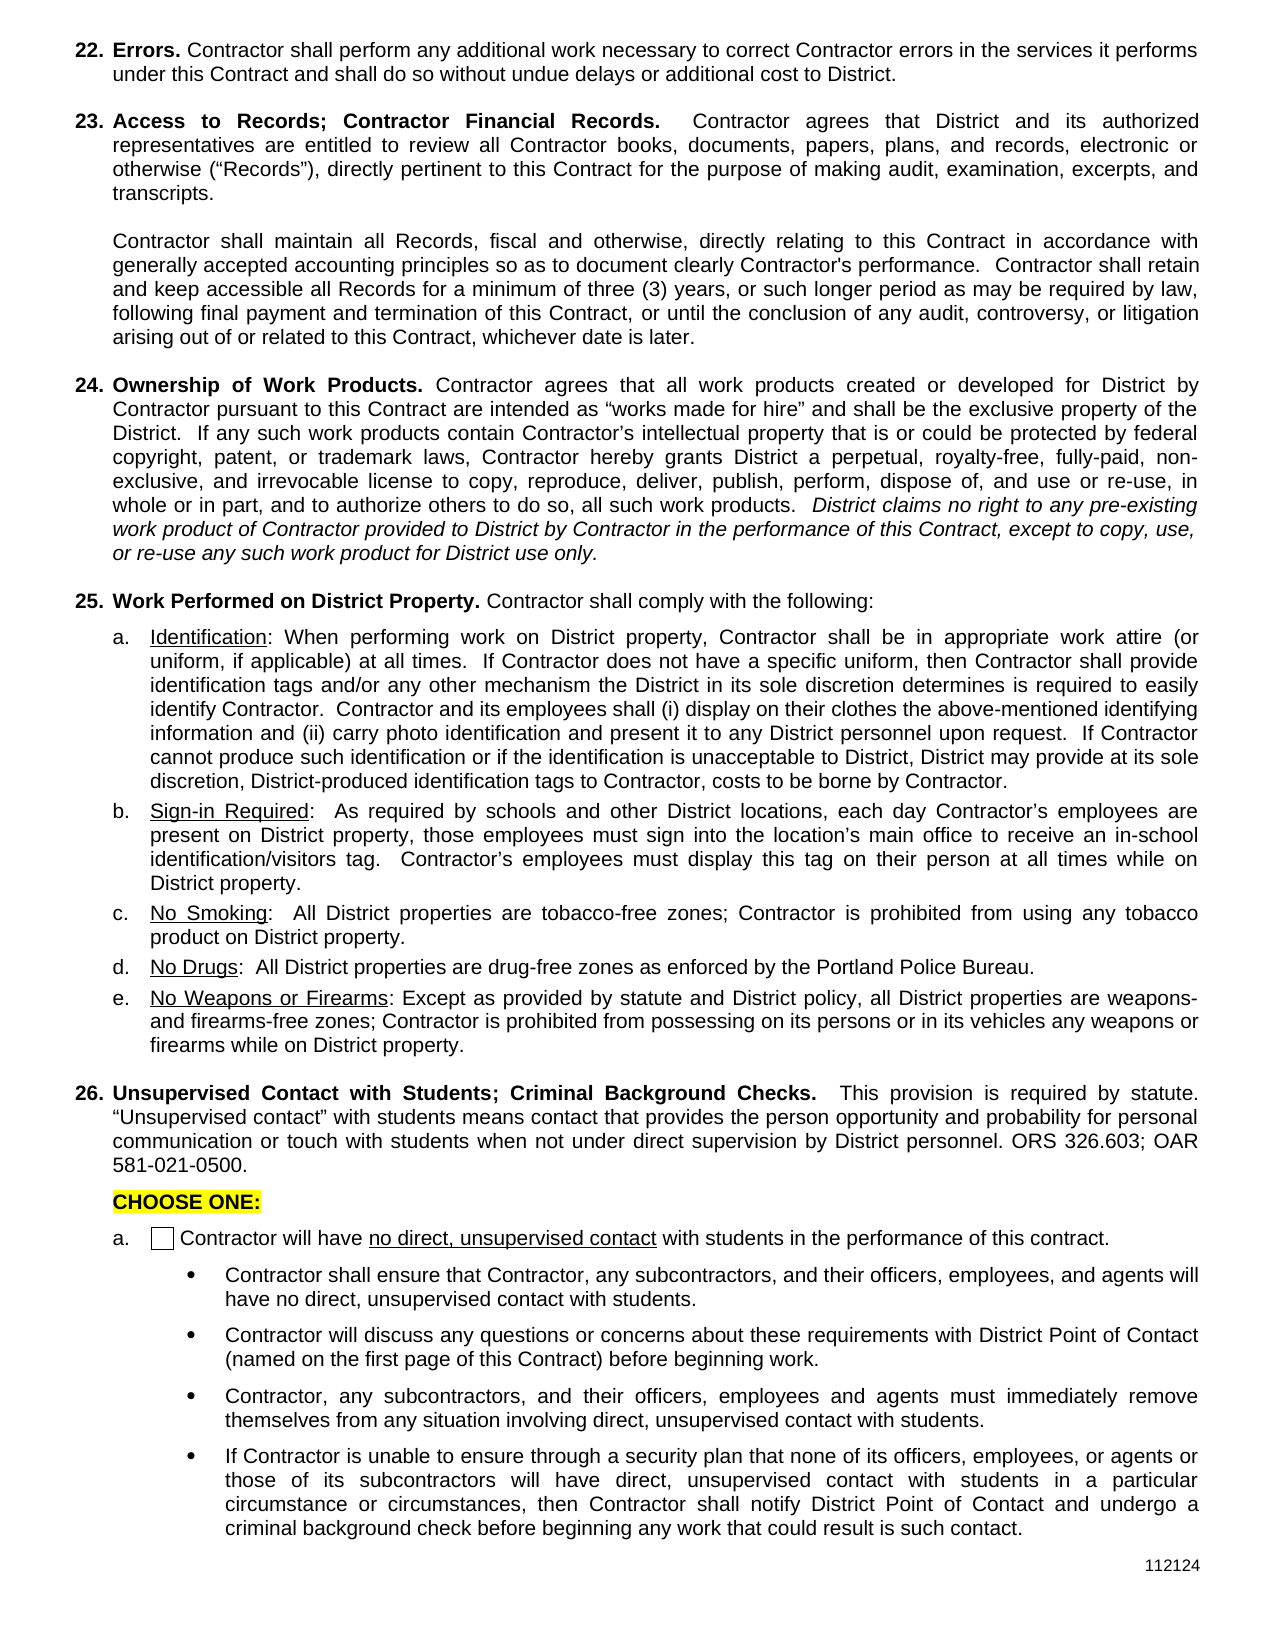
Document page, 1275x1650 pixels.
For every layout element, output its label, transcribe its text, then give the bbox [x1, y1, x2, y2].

text CHOOSE ONE: [112, 1189, 1200, 1213]
list Access to Records; Contractor Financial Records. Contractor agrees that District and its authorized representatives are entitled to review all Contractor books, documents, papers, plans, and records, electronic or otherwise (“Records”), directly pertinent to this Contract for the purpose of making audit, examination, excerpts, and transcripts. [75, 109, 1200, 205]
list Work Performed on District Property. Contractor shall comply with the following: [75, 588, 1200, 612]
text Contractor shall maintain all Records, fiscal and otherwise, directly relating to this Contract in accordance with generally accepted accounting principles so as to document clearly Contractor's performance. Contractor shall retain and keep accessible all Records for a minimum of three (3) years, or such longer period as may be required by law, following final payment and termination of this Contract, or until the conclusion of any audit, controversy, or litigation arising out of or related to this Contract, whichever date is later. [112, 229, 1200, 349]
list Errors. Contractor shall perform any additional work necessary to correct Contractor errors in the services it performs under this Contract and shall do so without undue delays or additional cost to District. [75, 37, 1200, 85]
list No Smoking: All District properties are tobacco-free zones; Contractor is prohibited from using any tobacco product on District property. [112, 901, 1200, 949]
list Sign-in Required: As required by schools and other District locations, each day Contractor’s employees are present on District property, those employees must sign into the location’s main office to receive an in-school identification/visitors tag. Contractor’s employees must display this tag on their person at all times while on District property. [112, 799, 1200, 895]
list No Drugs: All District properties are drug-free zones as enforced by the Portland Police Bureau. [112, 955, 1200, 979]
list Contractor, any subcontractors, and their officers, employees and agents must immediately remove themselves from any situation involving direct, unsupervised contact with students. [187, 1383, 1200, 1432]
list Unsupervised Contact with Students; Criminal Background Checks. This provision is required by statute. “Unsupervised contact” with students means contact that provides the person opportunity and probability for personal communication or touch with students when not under direct supervision by District personnel. ORS 326.603; OAR 581-021-0500. [75, 1081, 1200, 1177]
list Contractor will discuss any questions or concerns about these requirements with District Point of Contact (named on the first page of this Contract) before beginning work. [187, 1323, 1200, 1371]
list Identification: When performing work on District property, Contractor shall be in appropriate work attire (or uniform, if applicable) at all times. If Contractor does not have a specific uniform, then Contractor shall provide identification tags and/or any other mechanism the District in its sole discretion determines is required to easily identify Contractor. Contractor and its employees shall (i) display on their clothes the above-mentioned identifying information and (ii) carry photo identification and present it to any District personnel upon request. If Contractor cannot produce such identification or if the identification is unacceptable to District, District may provide at its sole discretion, District-produced identification tags to Contractor, costs to be borne by Contractor. [112, 625, 1200, 793]
list Ownership of Work Products. Contractor agrees that all work products created or developed for District by Contractor pursuant to this Contract are intended as “works made for hire” and shall be the exclusive property of the District. If any such work products contain Contractor’s intellectual property that is or could be protected by federal copyright, patent, or trademark laws, Contractor hereby grants District a perpetual, royalty-free, fully-paid, non-exclusive, and irrevocable license to copy, reproduce, deliver, publish, perform, dispose of, and use or re-use, in whole or in part, and to authorize others to do so, all such work products. District claims no right to any pre-existing work product of Contractor provided to District by Contractor in the performance of this Contract, except to copy, use, or re-use any such work product for District use only. [75, 373, 1200, 564]
list No Weapons or Firearms: Except as provided by statute and District policy, all District properties are weapons- and firearms-free zones; Contractor is prohibited from possessing on its persons or in its vehicles any weapons or firearms while on District property. [112, 985, 1200, 1057]
list Contractor will have no direct, unsupervised contact with students in the performance of this contract. [112, 1226, 1200, 1250]
list If Contractor is unable to ensure through a security plan that none of its officers, employees, or agents or those of its subcontractors will have direct, unsupervised contact with students in a particular circumstance or circumstances, then Contractor shall notify District Point of Contact and undergo a criminal background check before beginning any work that could result is such contact. [187, 1444, 1200, 1540]
list Contractor shall ensure that Contractor, any subcontractors, and their officers, employees, and agents will have no direct, unsupervised contact with students. [187, 1262, 1200, 1311]
